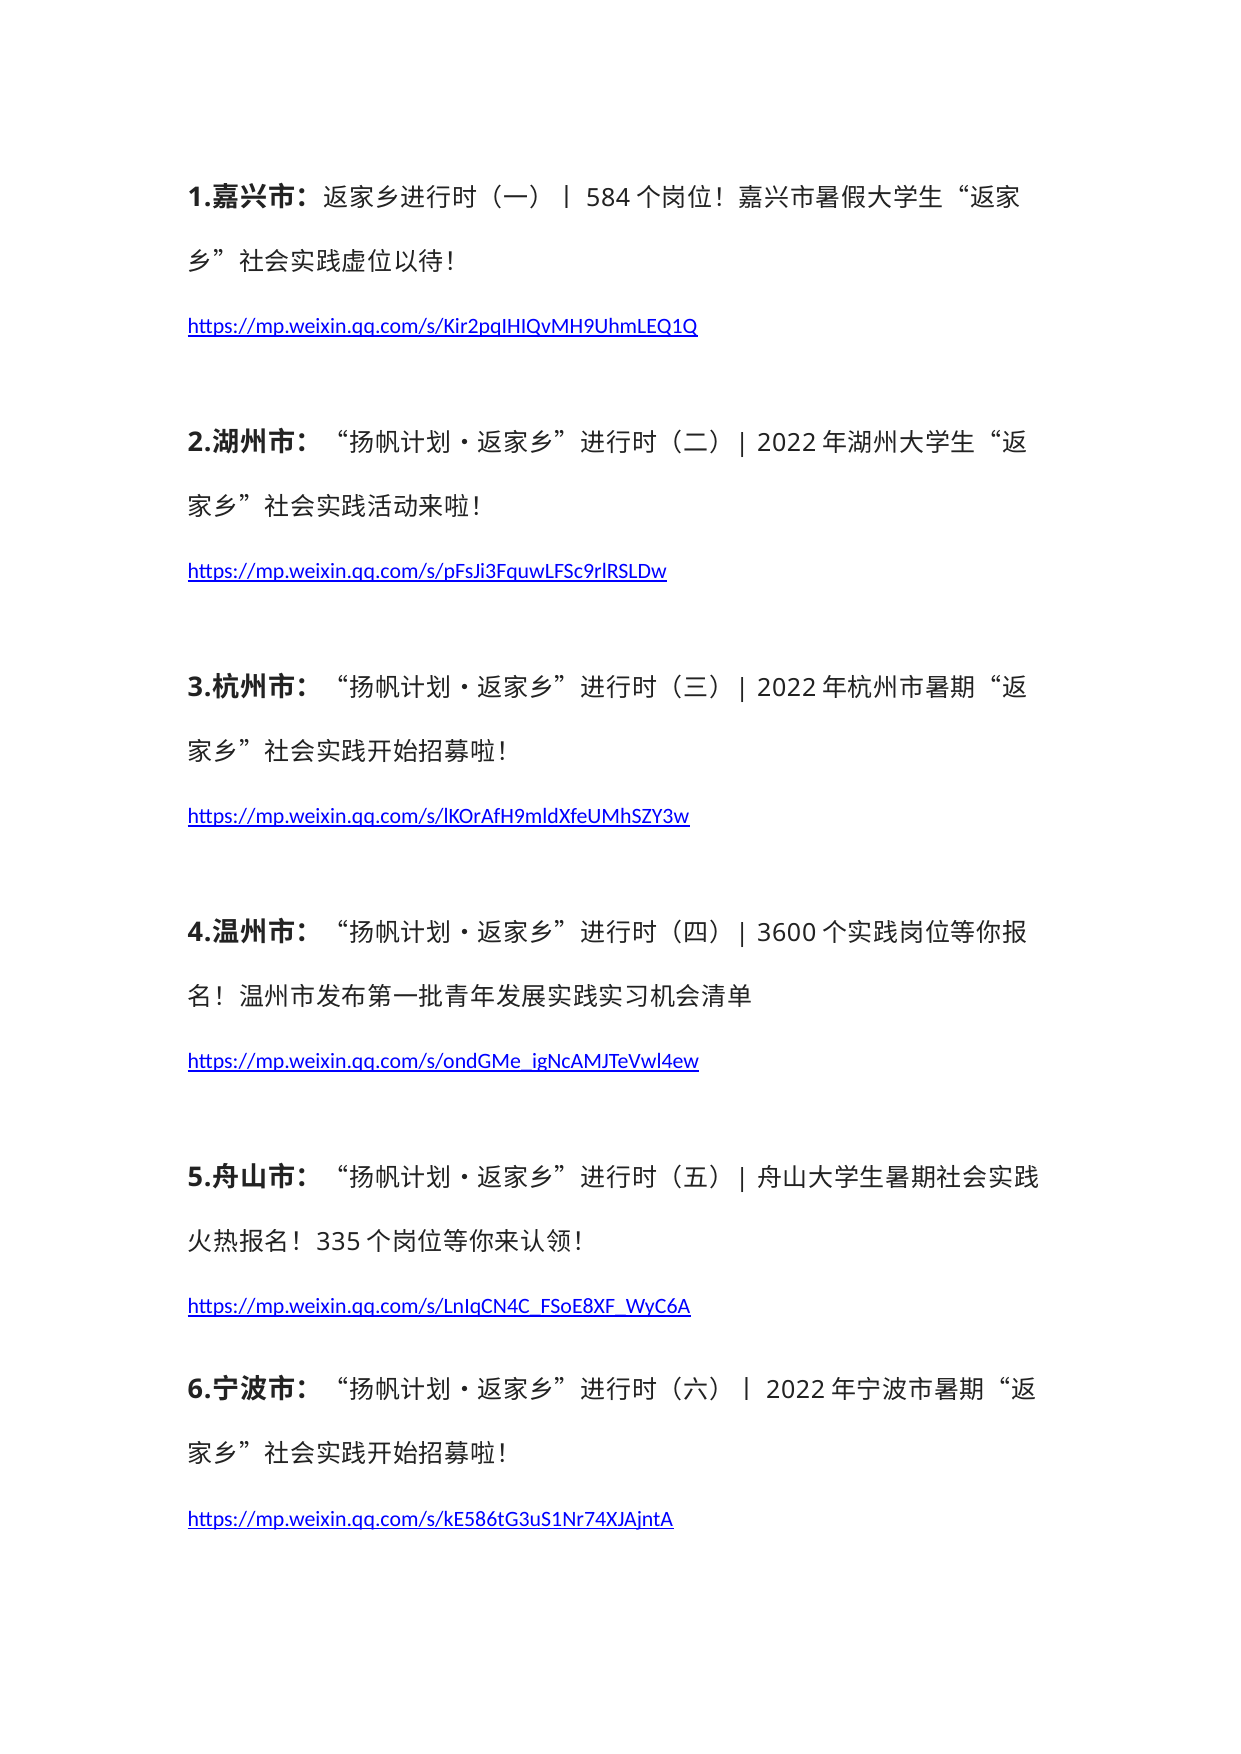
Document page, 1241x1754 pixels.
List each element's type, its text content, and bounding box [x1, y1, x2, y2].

text https://mp.weixin.qq.com/s/ondGMe_igNcAMJTeVwl4ew [187, 1044, 1053, 1077]
text https://mp.weixin.qq.com/s/Kir2pqIHIQvMH9UhmLEQ1Q [187, 309, 1053, 342]
subtitle 2.湖州市：“扬帆计划•返家乡”进行时（二）| 2022年湖州大学生“返家乡”社会实践活动来啦！ [187, 407, 1053, 537]
text https://mp.weixin.qq.com/s/kE586tG3uS1Nr74XJAjntA [187, 1502, 1053, 1534]
subtitle 1.嘉兴市：返家乡进行时（一）丨584个岗位！嘉兴市暑假大学生“返家乡”社会实践虚位以待！ [187, 162, 1053, 292]
text https://mp.weixin.qq.com/s/LnIqCN4C_FSoE8XF_WyC6A [187, 1289, 1053, 1322]
text https://mp.weixin.qq.com/s/lKOrAfH9mldXfeUMhSZY3w [187, 799, 1053, 832]
subtitle 5.舟山市：“扬帆计划•返家乡”进行时（五）| 舟山大学生暑期社会实践火热报名！335个岗位等你来认领！ [187, 1142, 1053, 1272]
subtitle 6.宁波市：“扬帆计划•返家乡”进行时（六）丨2022年宁波市暑期“返家乡”社会实践开始招募啦！ [187, 1354, 1053, 1484]
subtitle 3.杭州市：“扬帆计划•返家乡”进行时（三）| 2022年杭州市暑期“返家乡”社会实践开始招募啦！ [187, 652, 1053, 782]
text https://mp.weixin.qq.com/s/pFsJi3FquwLFSc9rlRSLDw [187, 554, 1053, 587]
subtitle 4.温州市：“扬帆计划•返家乡”进行时（四）| 3600个实践岗位等你报名！温州市发布第一批青年发展实践实习机会清单 [187, 897, 1053, 1027]
